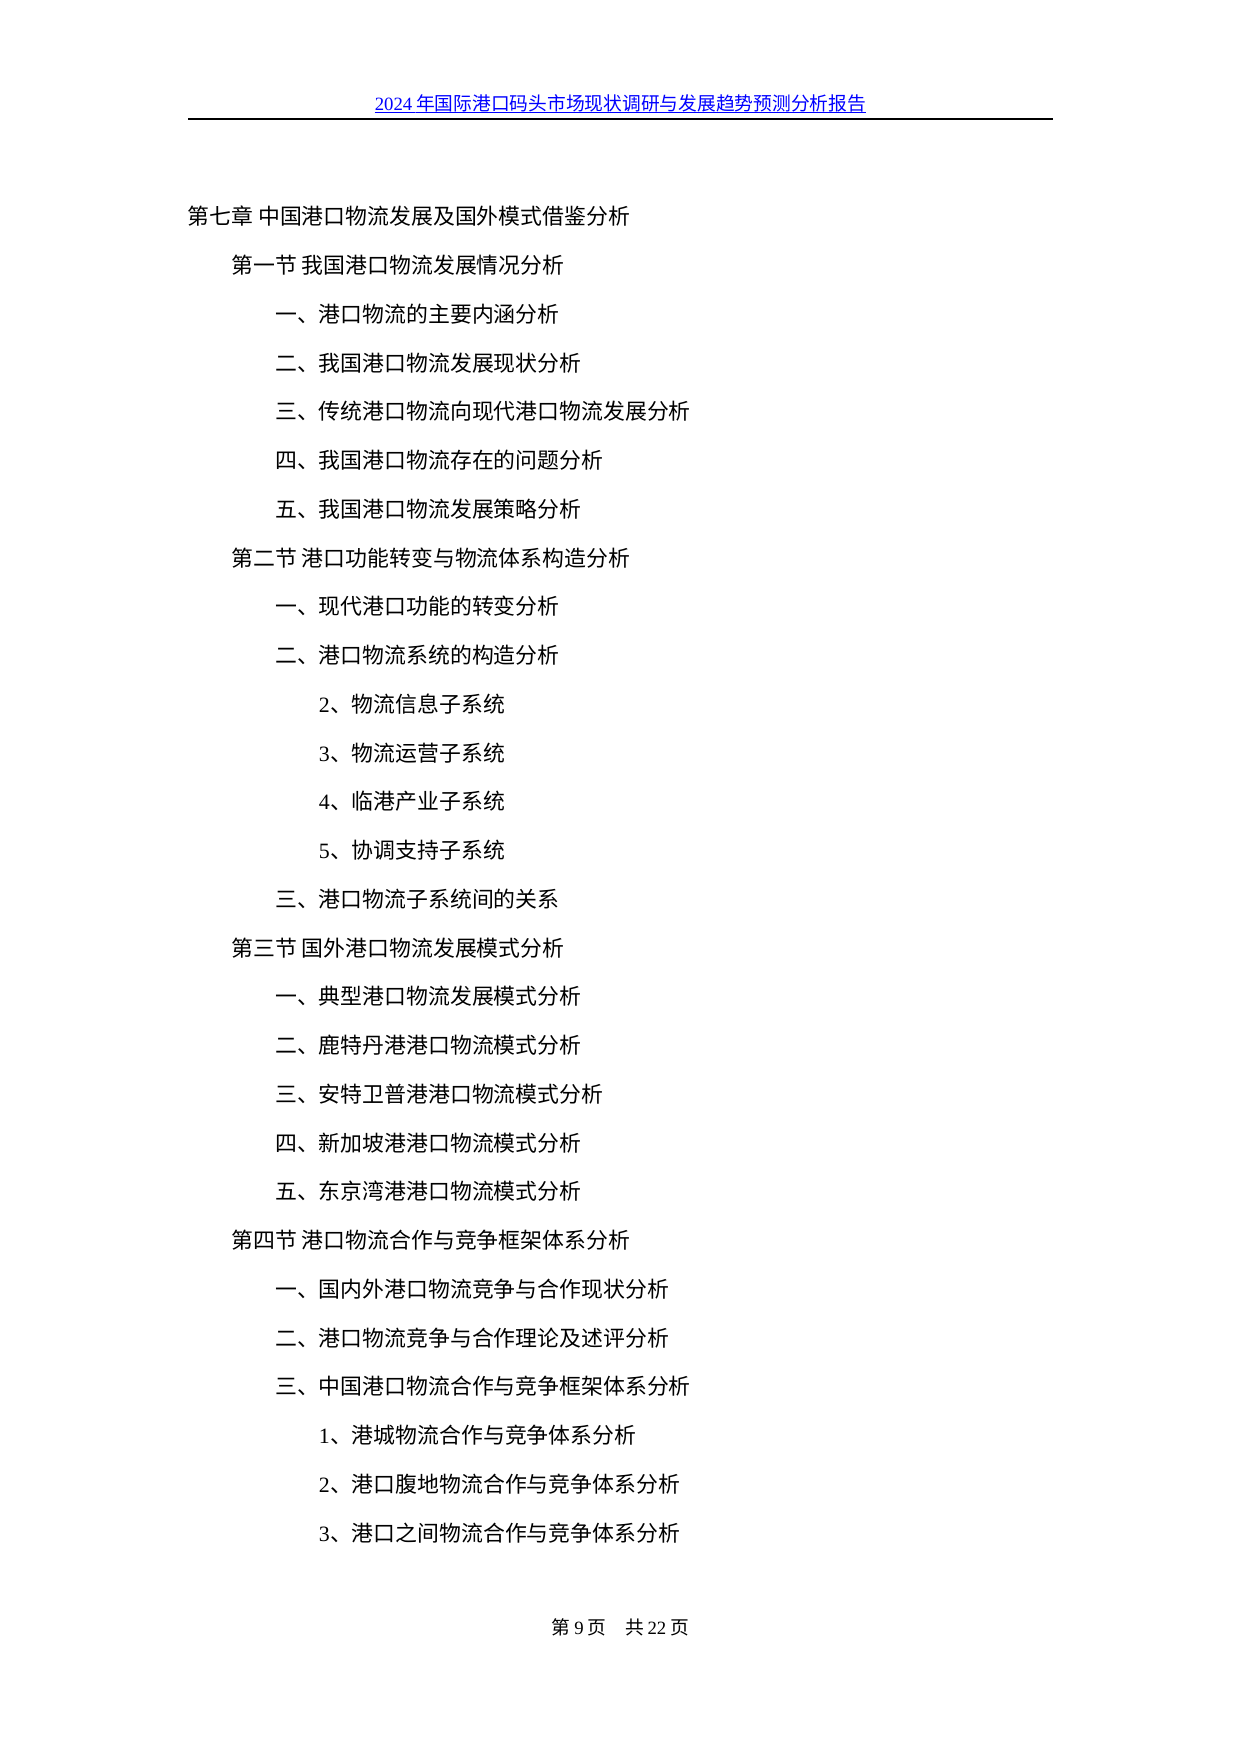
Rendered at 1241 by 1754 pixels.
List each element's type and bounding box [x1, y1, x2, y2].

text [187, 150, 1053, 1548]
